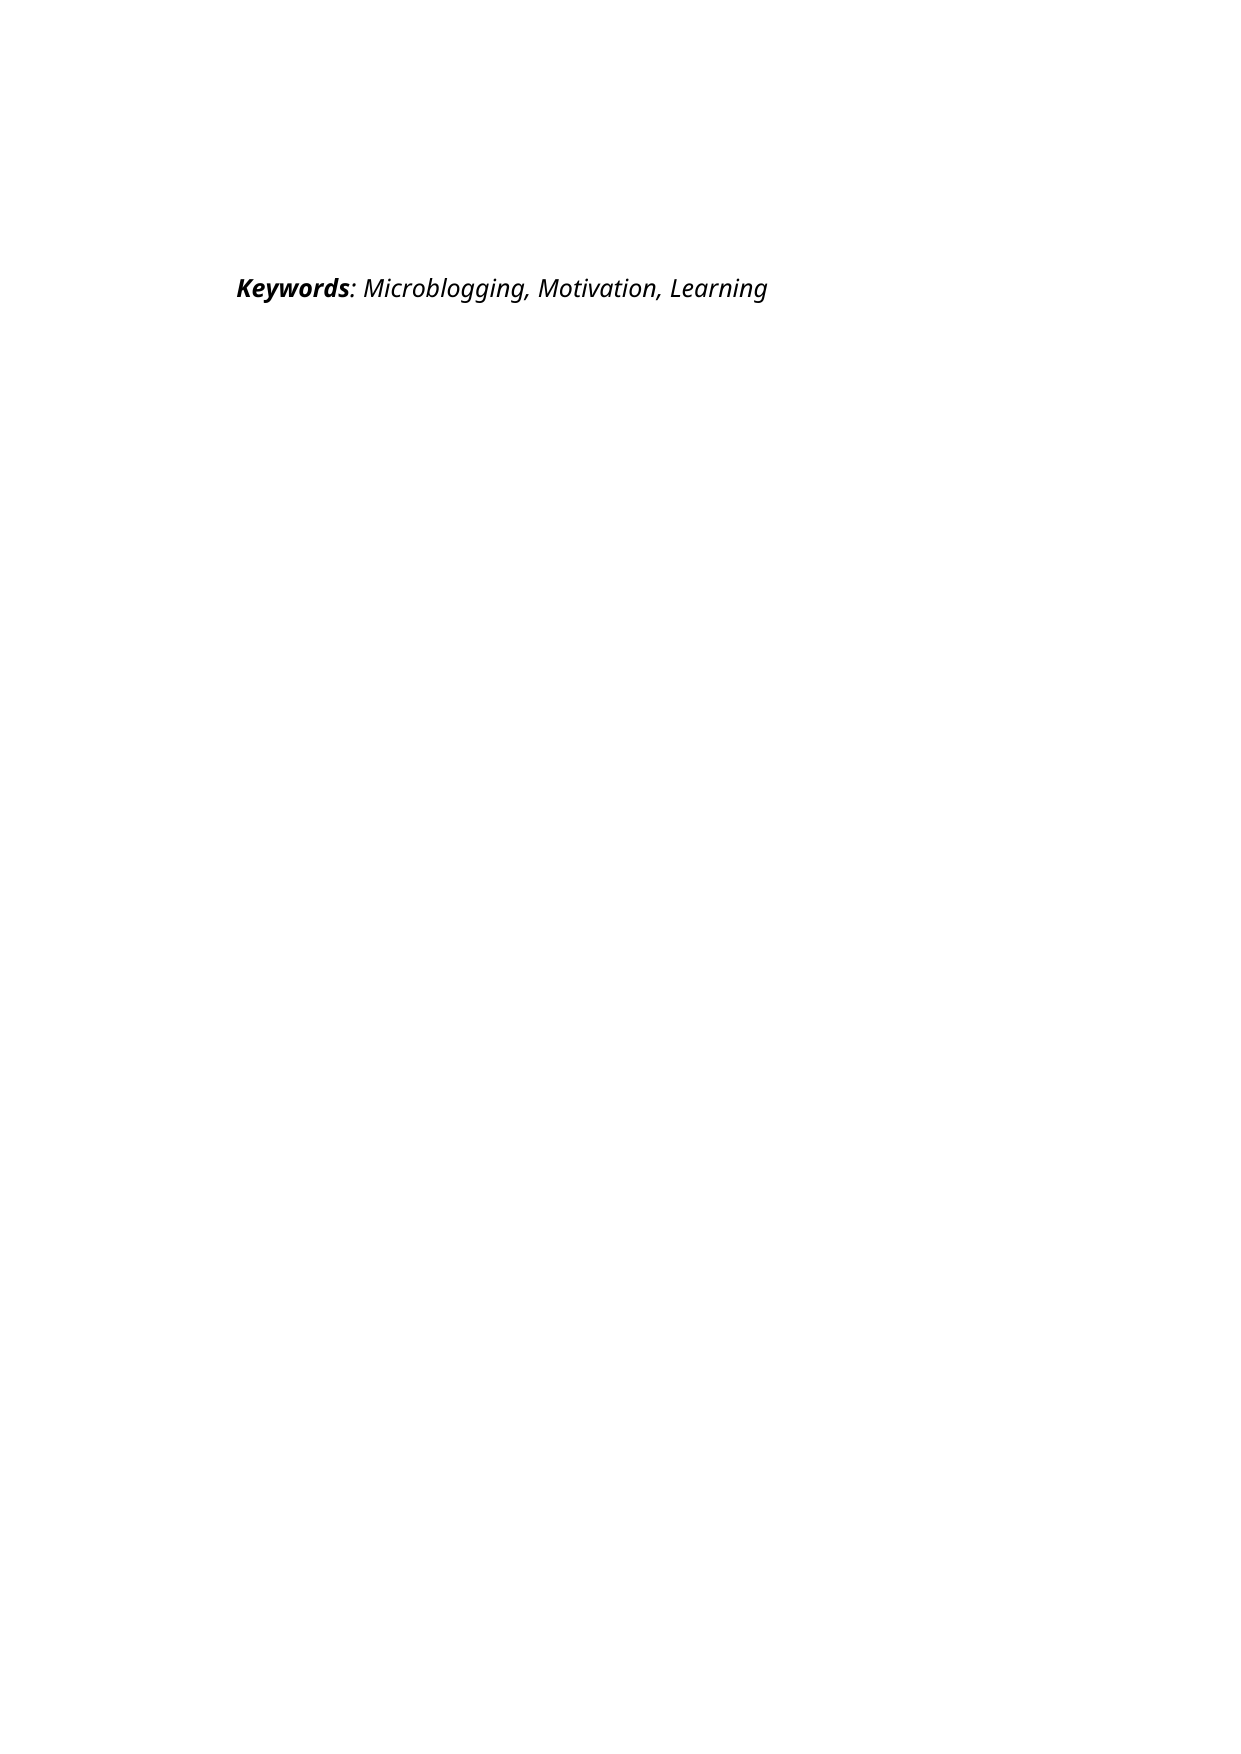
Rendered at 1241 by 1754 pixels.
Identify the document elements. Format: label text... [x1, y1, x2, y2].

text Keywords: Microblogging, Motivation, Learning [177, 270, 1063, 304]
